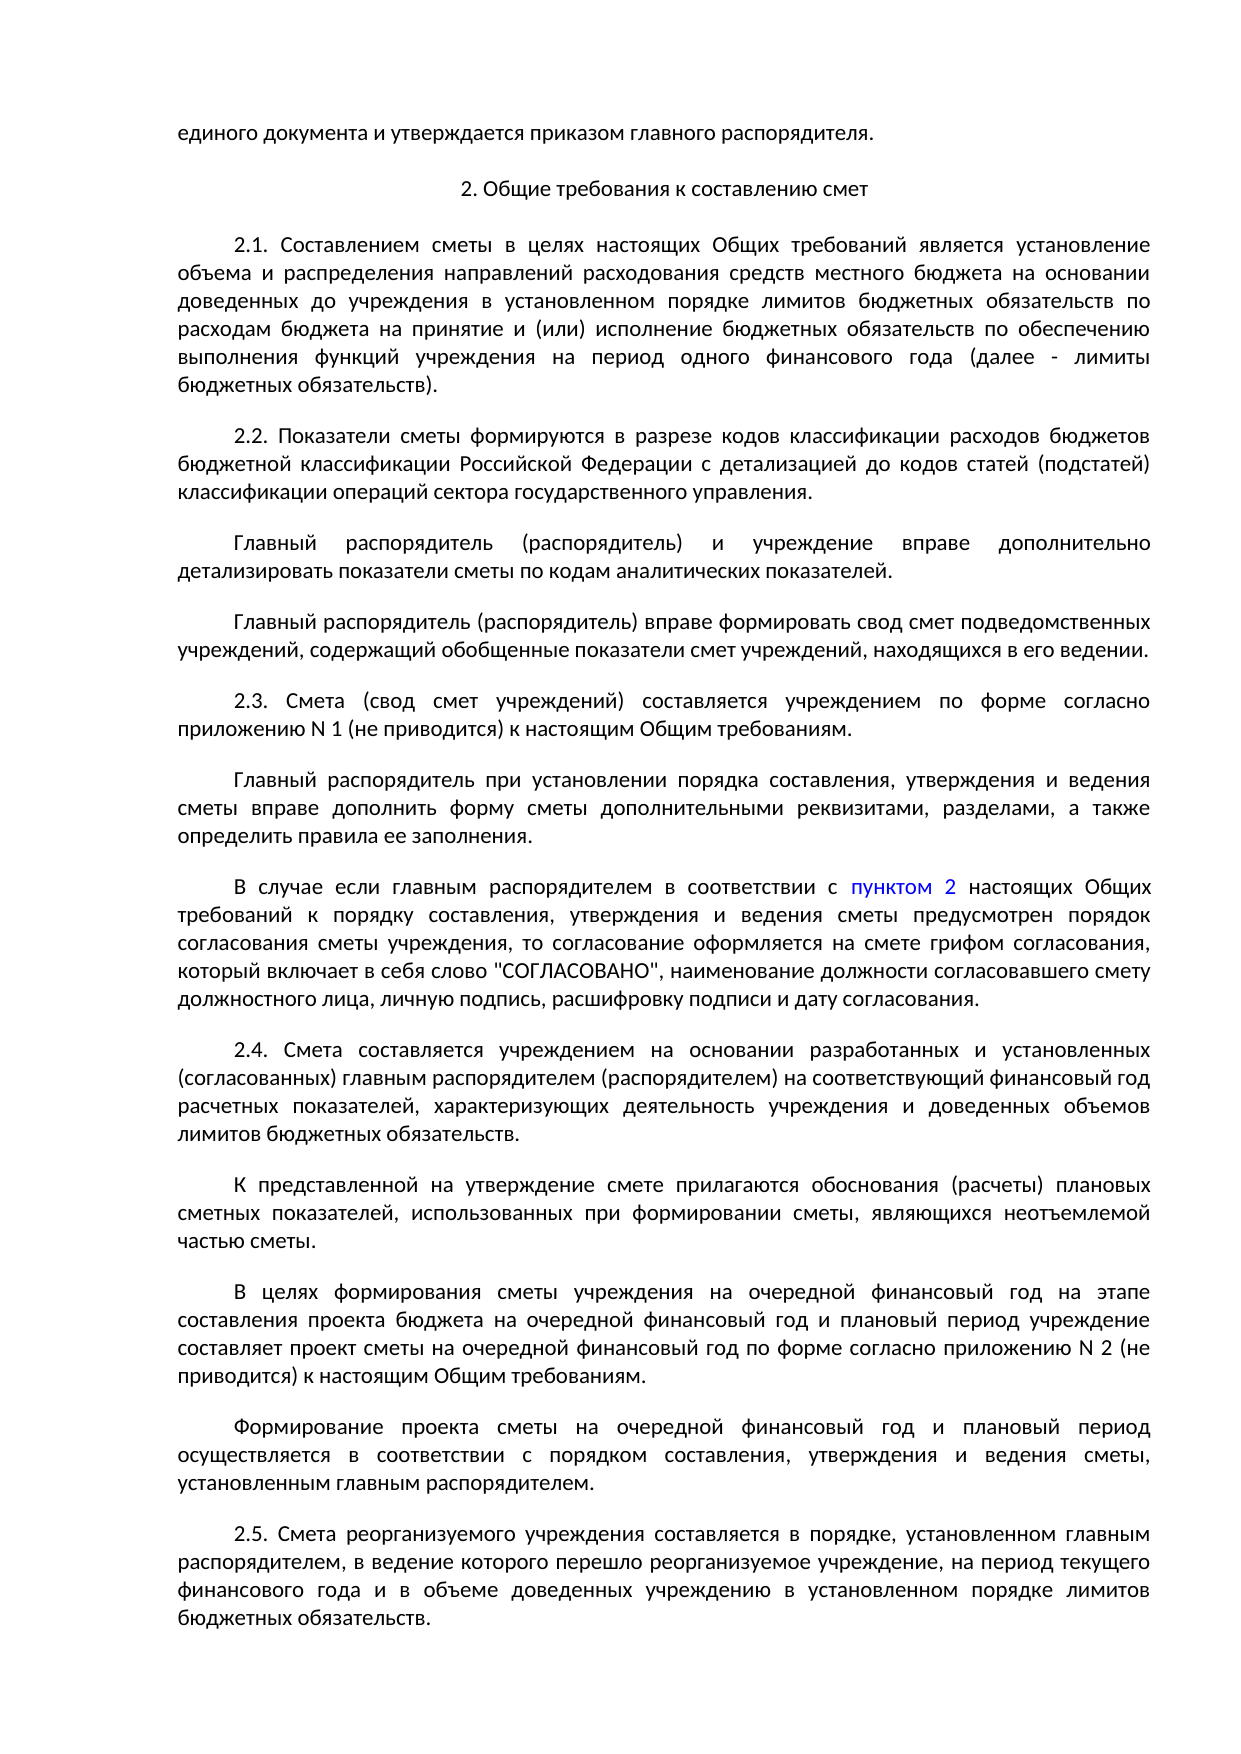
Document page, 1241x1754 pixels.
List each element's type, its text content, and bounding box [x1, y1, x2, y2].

text 2. Общие требования к составлению смет [177, 174, 1152, 202]
text 2.2. Показатели сметы формируются в разрезе кодов классификации расходов бюджетов бюджетной классификации Российской Федерации с детализацией до кодов статей (подстатей) классификации операций сектора государственного управления. [177, 421, 1152, 505]
text 2.1. Составлением сметы в целях настоящих Общих требований является установление объема и распределения направлений расходования средств местного бюджета на основании доведенных до учреждения в установленном порядке лимитов бюджетных обязательств по расходам бюджета на принятие и (или) исполнение бюджетных обязательств по обеспечению выполнения функций учреждения на период одного финансового года (далее - лимиты бюджетных обязательств). [177, 230, 1152, 398]
text Главный распорядитель (распорядитель) вправе формировать свод смет подведомственных учреждений, содержащий обобщенные показатели смет учреждений, находящихся в его ведении. [177, 607, 1152, 663]
text 2.4. Смета составляется учреждением на основании разработанных и установленных (согласованных) главным распорядителем (распорядителем) на соответствующий финансовый год расчетных показателей, характеризующих деятельность учреждения и доведенных объемов лимитов бюджетных обязательств. [177, 1035, 1152, 1147]
text 2.3. Смета (свод смет учреждений) составляется учреждением по форме согласно приложению N 1 (не приводится) к настоящим Общим требованиям. [177, 686, 1152, 742]
text В целях формирования сметы учреждения на очередной финансовый год на этапе составления проекта бюджета на очередной финансовый год и плановый период учреждение составляет проект сметы на очередной финансовый год по форме согласно приложению N 2 (не приводится) к настоящим Общим требованиям. [177, 1277, 1152, 1389]
text Формирование проекта сметы на очередной финансовый год и плановый период осуществляется в соответствии с порядком составления, утверждения и ведения сметы, установленным главным распорядителем. [177, 1412, 1152, 1496]
text Главный распорядитель (распорядитель) и учреждение вправе дополнительно детализировать показатели сметы по кодам аналитических показателей. [177, 528, 1152, 584]
text К представленной на утверждение смете прилагаются обоснования (расчеты) плановых сметных показателей, использованных при формировании сметы, являющихся неотъемлемой частью сметы. [177, 1170, 1152, 1254]
text Главный распорядитель при установлении порядка составления, утверждения и ведения сметы вправе дополнить форму сметы дополнительными реквизитами, разделами, а также определить правила ее заполнения. [177, 765, 1152, 849]
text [177, 118, 1152, 146]
text В случае если главным распорядителем в соответствии с пунктом 2 настоящих Общих требований к порядку составления, утверждения и ведения сметы предусмотрен порядок согласования сметы учреждения, то согласование оформляется на смете грифом согласования, который включает в себя слово "СОГЛАСОВАНО", наименование должности согласовавшего смету должностного лица, личную подпись, расшифровку подписи и дату согласования. [177, 872, 1152, 1012]
text 2.5. Смета реорганизуемого учреждения составляется в порядке, установленном главным распорядителем, в ведение которого перешло реорганизуемое учреждение, на период текущего финансового года и в объеме доведенных учреждению в установленном порядке лимитов бюджетных обязательств. [177, 1519, 1152, 1631]
